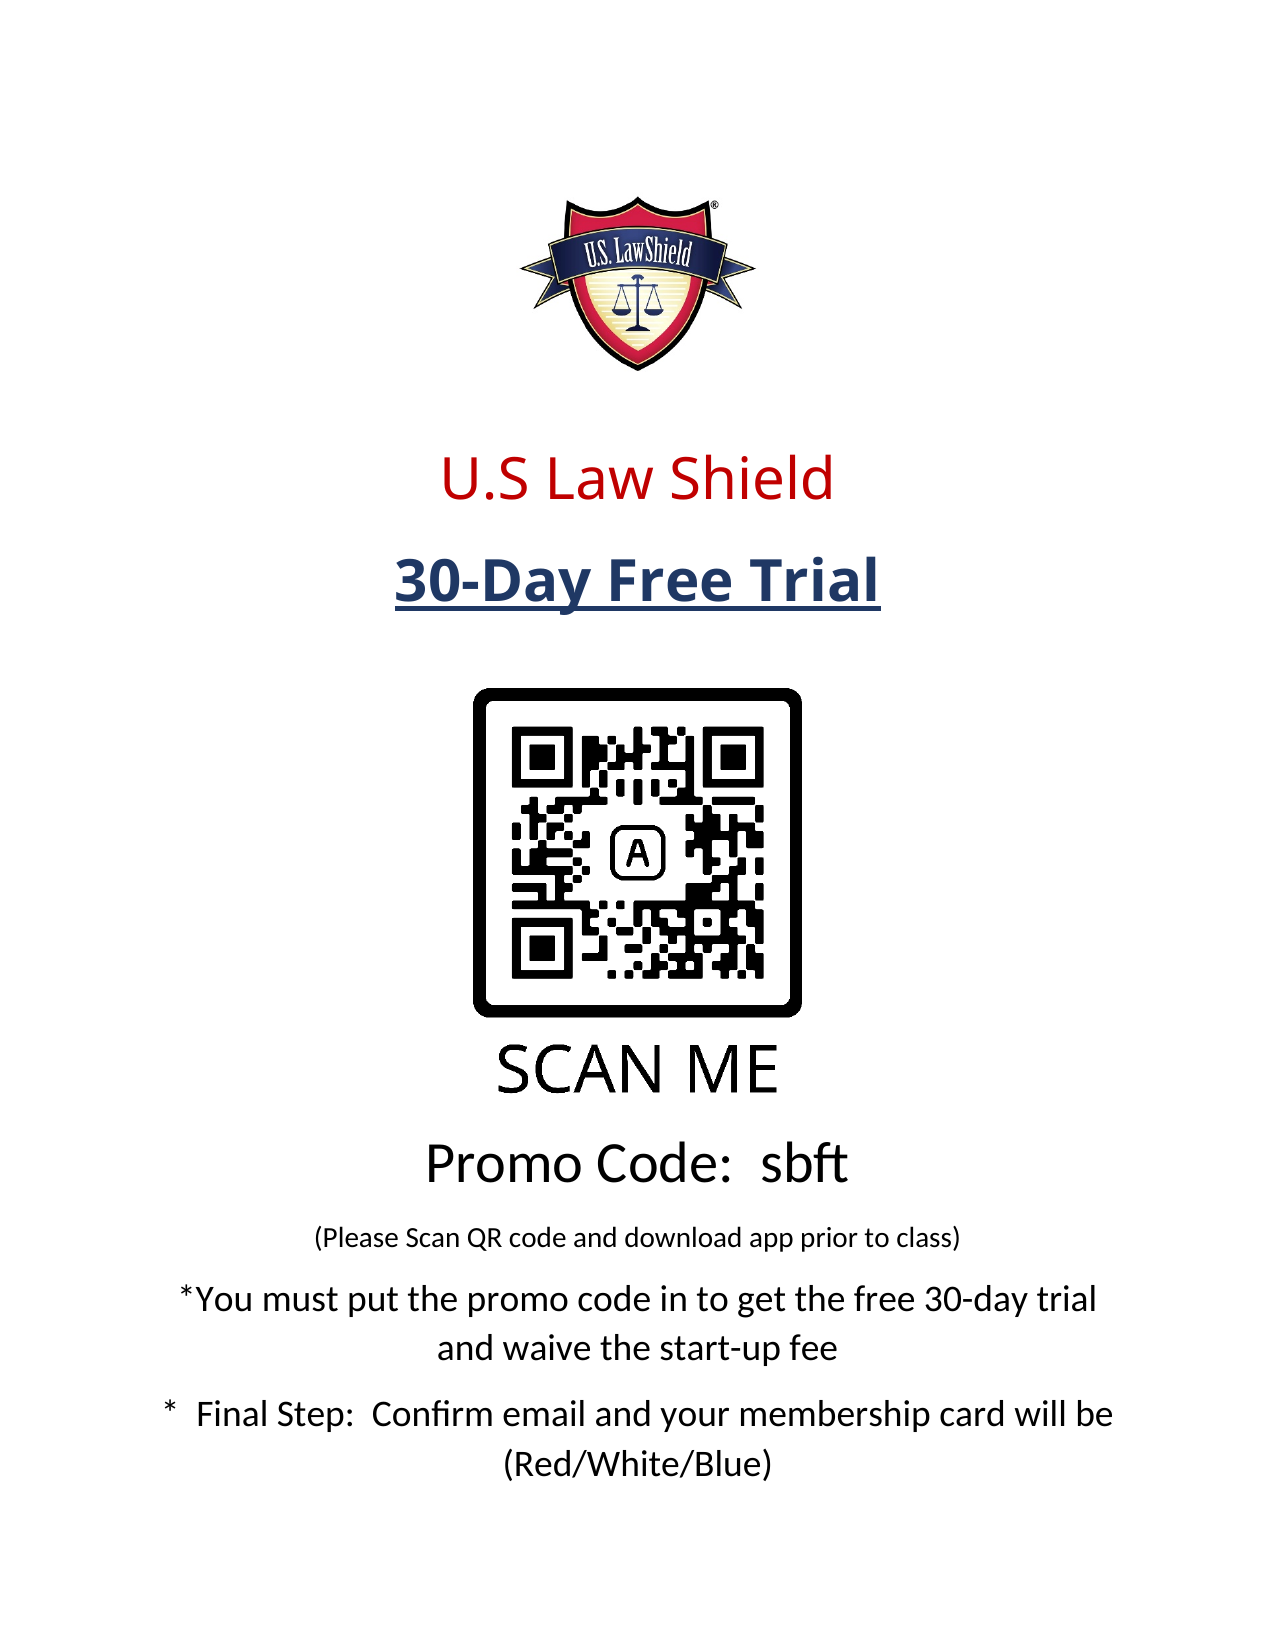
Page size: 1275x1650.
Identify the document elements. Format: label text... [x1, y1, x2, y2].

text *You must put the promo code in to get the free 30-day trial and waive the start-up fee [150, 1274, 1125, 1370]
text Promo Code: sbft [150, 1126, 1125, 1197]
text * Final Step: Confirm email and your membership card will be (Red/White/Blue) [150, 1390, 1125, 1485]
text U.S Law Shield [150, 437, 1125, 516]
picture [473, 688, 802, 1107]
text (Please Scan QR code and download app prior to class) [150, 1219, 1125, 1255]
text 30-Day Free Trial [150, 539, 1125, 619]
picture [516, 150, 759, 418]
